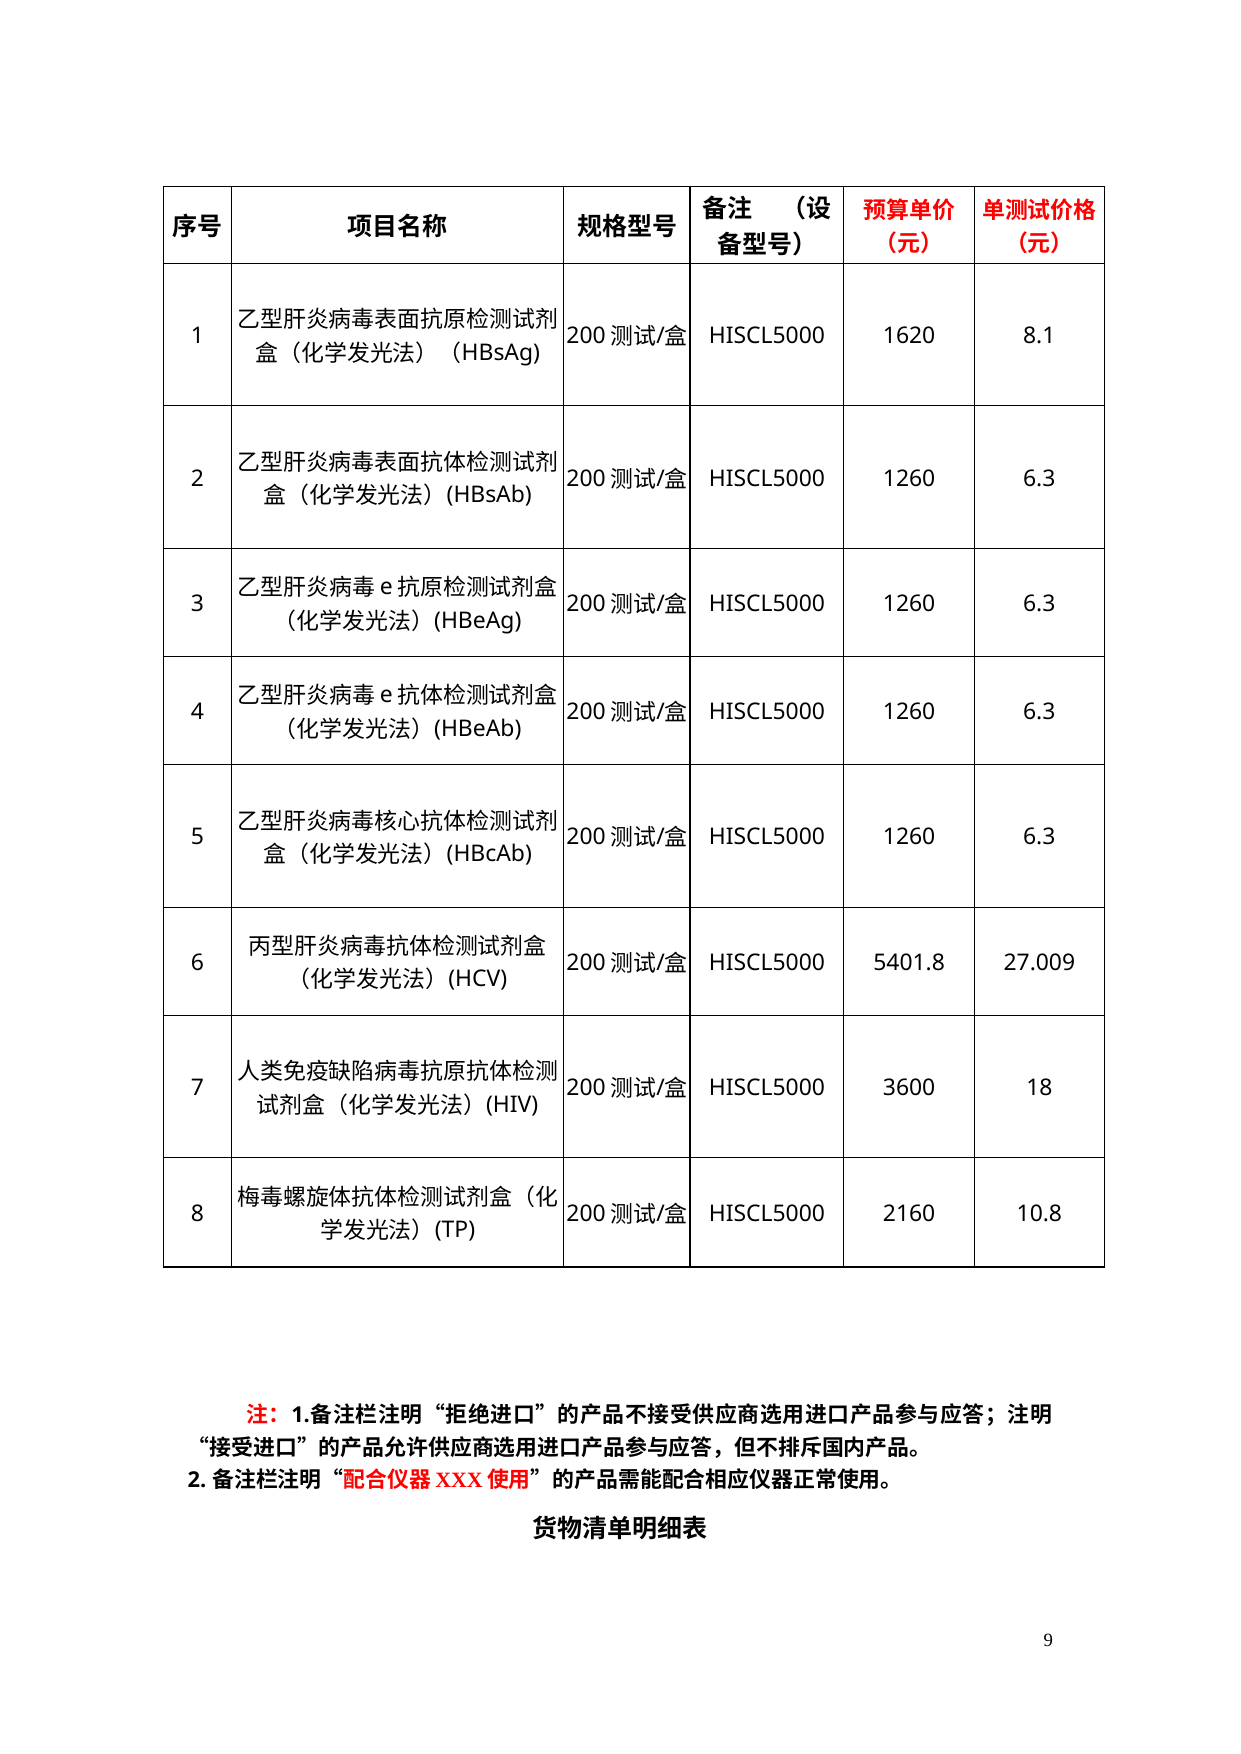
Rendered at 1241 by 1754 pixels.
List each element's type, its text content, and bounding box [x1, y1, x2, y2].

list 备注栏注明“配合仪器XXX使用”的产品需能配合相应仪器正常使用。 [187, 1462, 1053, 1494]
table_cell HISCL5000 [691, 1016, 843, 1157]
table_cell HISCL5000 [691, 657, 843, 764]
table_cell HISCL5000 [691, 264, 843, 405]
table_cell 6.3 [975, 765, 1104, 907]
table_cell 27.009 [975, 908, 1104, 1015]
table_cell 18 [975, 1016, 1104, 1157]
table_cell 6.3 [975, 657, 1104, 764]
table_cell 200测试/盒 [564, 549, 689, 656]
table_cell 5401.8 [844, 908, 974, 1015]
table_cell 2160 [844, 1158, 974, 1266]
table_cell HISCL5000 [691, 1158, 843, 1266]
table_cell 人类免疫缺陷病毒抗原抗体检测试剂盒（化学发光法）(HIV) [232, 1016, 563, 1157]
table_cell 8 [164, 1158, 231, 1266]
table_cell 1620 [844, 264, 974, 405]
table_header 单测试价格（元） [975, 187, 1104, 263]
table_cell 6.3 [975, 549, 1104, 656]
table_cell 1 [164, 264, 231, 405]
table_cell 200测试/盒 [564, 1158, 689, 1266]
table_cell 200测试/盒 [564, 1016, 689, 1157]
table_cell 200测试/盒 [564, 908, 689, 1015]
table_cell 7 [164, 1016, 231, 1157]
table_cell 200测试/盒 [564, 765, 689, 907]
table_cell 1260 [844, 657, 974, 764]
table_cell 6 [164, 908, 231, 1015]
table_cell 200测试/盒 [564, 406, 689, 548]
table_cell HISCL5000 [691, 549, 843, 656]
table_cell HISCL5000 [691, 908, 843, 1015]
table_cell 10.8 [975, 1158, 1104, 1266]
table_header 备注 （设备型号） [691, 187, 843, 263]
table_cell 3 [164, 549, 231, 656]
table_cell 1260 [844, 406, 974, 548]
table_cell HISCL5000 [691, 406, 843, 548]
text 注：1.备注栏注明“拒绝进口”的产品不接受供应商选用进口产品参与应答；注明“接受进口”的产品允许供应商选用进口产品参与应答，但不排斥国内产品。 [187, 1397, 1053, 1462]
table_cell 乙型肝炎病毒表面抗原检测试剂盒（化学发光法）（HBsAg) [232, 264, 563, 405]
table_cell 1260 [844, 549, 974, 656]
table_cell 8.1 [975, 264, 1104, 405]
table_cell 2 [164, 406, 231, 548]
table_cell 1260 [844, 765, 974, 907]
table_cell 5 [164, 765, 231, 907]
table_cell 乙型肝炎病毒核心抗体检测试剂盒（化学发光法）(HBcAb) [232, 765, 563, 907]
table_header 预算单价（元） [844, 187, 974, 263]
table_cell 乙型肝炎病毒表面抗体检测试剂盒（化学发光法）(HBsAb) [232, 406, 563, 548]
table_header 规格型号 [564, 187, 689, 263]
table_cell 丙型肝炎病毒抗体检测试剂盒（化学发光法）(HCV) [232, 908, 563, 1015]
table_cell 200测试/盒 [564, 657, 689, 764]
table_cell HISCL5000 [691, 765, 843, 907]
table_cell 乙型肝炎病毒e抗原检测试剂盒（化学发光法）(HBeAg) [232, 549, 563, 656]
table_cell 梅毒螺旋体抗体检测试剂盒（化学发光法）(TP) [232, 1158, 563, 1266]
table_header 序号 [164, 187, 231, 263]
table_header 项目名称 [232, 187, 563, 263]
table_cell 3600 [844, 1016, 974, 1157]
table_cell 4 [164, 657, 231, 764]
text 货物清单明细表 [187, 1494, 1053, 1559]
table_cell 6.3 [975, 406, 1104, 548]
table_cell 200测试/盒 [564, 264, 689, 405]
table_cell 乙型肝炎病毒e抗体检测试剂盒（化学发光法）(HBeAb) [232, 657, 563, 764]
